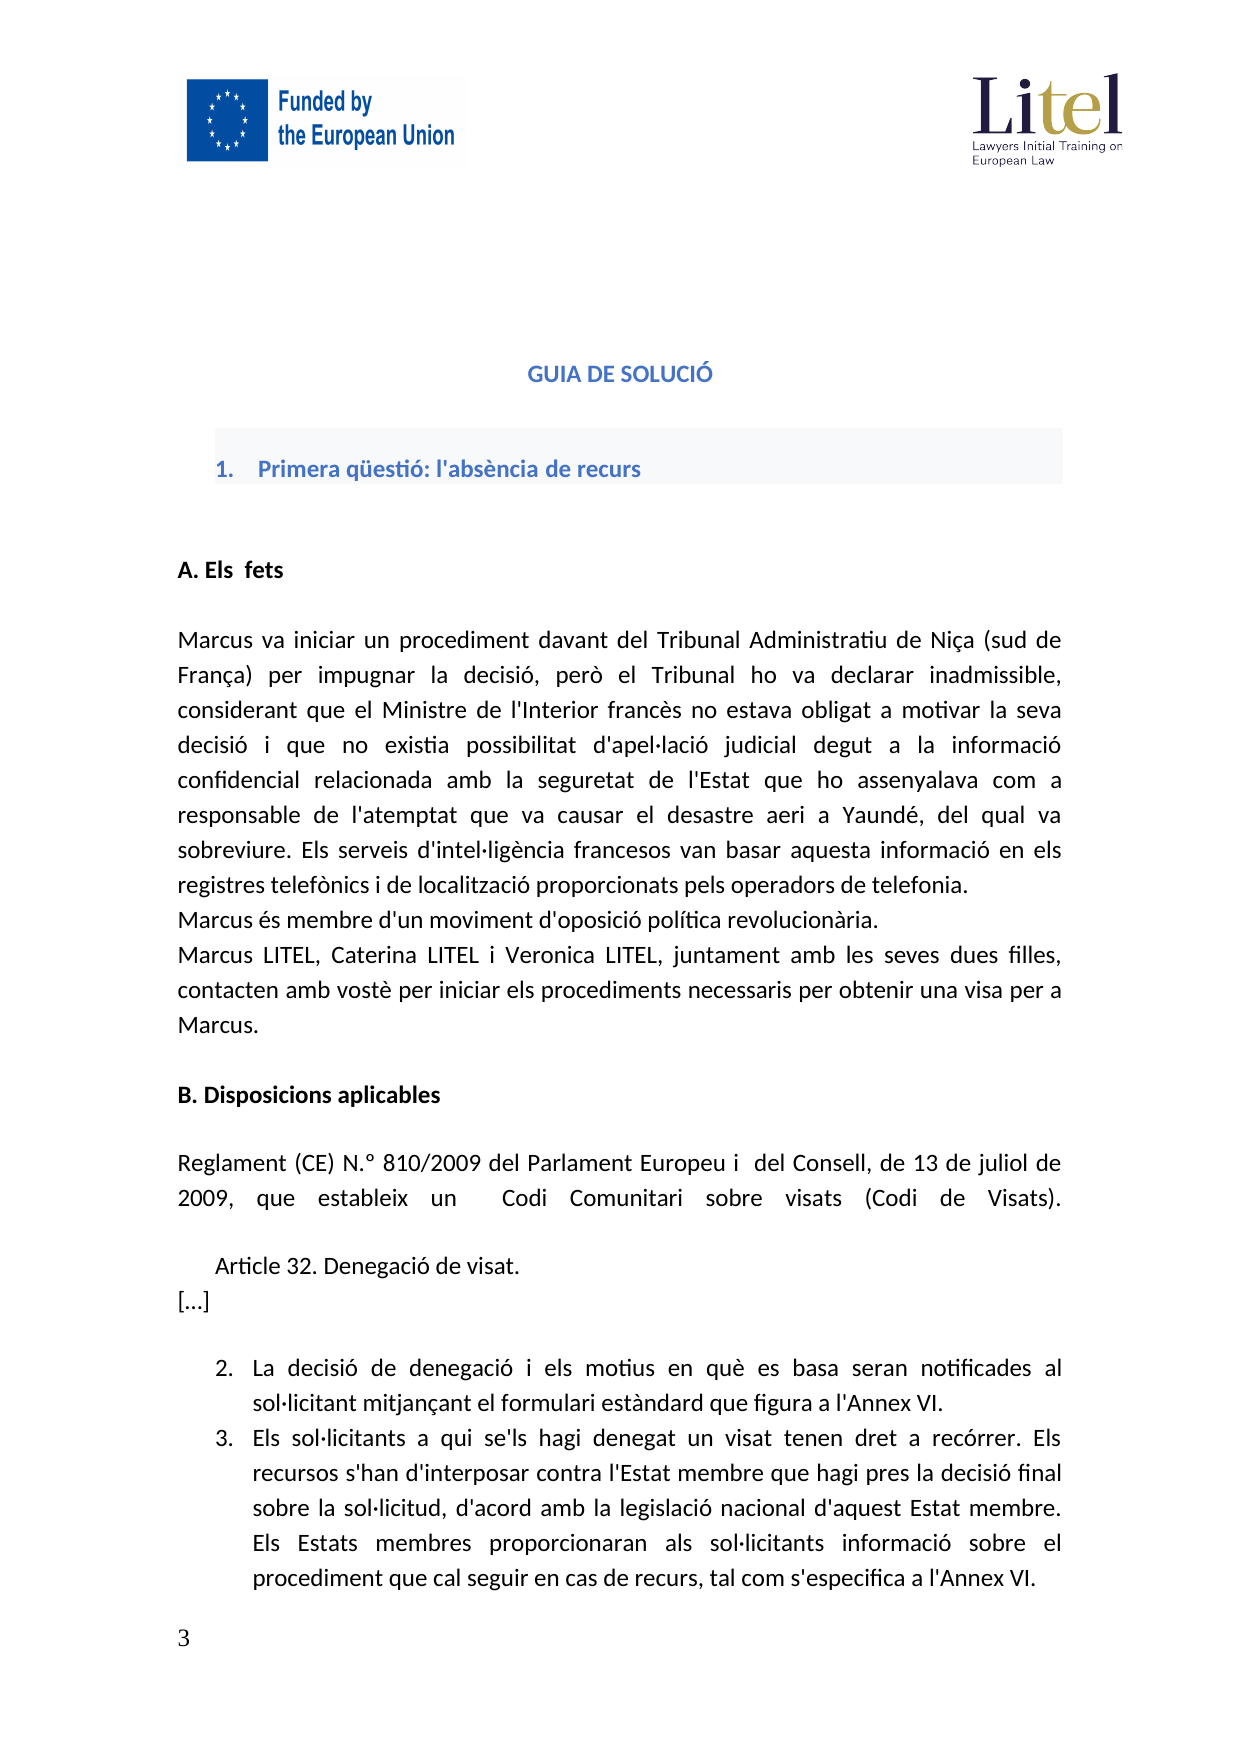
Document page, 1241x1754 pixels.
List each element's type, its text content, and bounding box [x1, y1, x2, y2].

list La decisió de denegació i els motius en què es basa seran notificades al sol·licitant mitjançant el formulari estàndard que figura a l'Annex VI. [215, 1353, 1063, 1418]
text Marcus LITEL, Caterina LITEL i Veronica LITEL, juntament amb les seves dues filles, contacten amb vostè per iniciar els procediments necessaris per obtenir una visa per a Marcus. [177, 939, 1063, 1040]
text Marcus va iniciar un procediment davant del Tribunal Administratiu de Niça (sud de França) per impugnar la decisió, però el Tribunal ho va declarar inadmissible, considerant que el Ministre de l'Interior francès no estava obligat a motivar la seva decisió i que no existia possibilitat d'apel·lació judicial degut a la informació confidencial relacionada amb la seguretat de l'Estat que ho assenyalava com a responsable de l'atemptat que va causar el desastre aeri a Yaundé, del qual va sobreviure. Els serveis d'intel·ligència francesos van basar aquesta informació en els registres telefònics i de localització proporcionats pels operadors de telefonia. [177, 624, 1063, 900]
text Article 32. Denegació de visat. […] [177, 1250, 1063, 1348]
text B. Disposicions aplicables [177, 1079, 1063, 1143]
picture [177, 75, 469, 167]
list Els sol·licitants a qui se'ls hagi denegat un visat tenen dret a recórrer. Els recursos s'han d'interposar contra l'Estat membre que hagi pres la decisió final sobre la sol·licitud, d'acord amb la legislació nacional d'aquest Estat membre. Els Estats membres proporcionaran als sol·licitants informació sobre el procediment que cal seguir en cas de recurs, tal com s'especifica a l'Annex VI. [215, 1423, 1063, 1593]
text GUIA DE SOLUCIÓ [177, 358, 1063, 388]
text A. Els fets [177, 554, 1063, 585]
picture [973, 73, 1123, 167]
text Marcus és membre d'un moviment d'oposició política revolucionària. [177, 904, 1063, 935]
text Reglament (CE) N.º 810/2009 del Parlament Europeu i del Consell, de 13 de juliol de 2009, que estableix un Codi Comunitari sobre visats (Codi de Visats). [177, 1147, 1063, 1246]
list Primera qüestió: l'absència de recurs [215, 428, 1063, 484]
